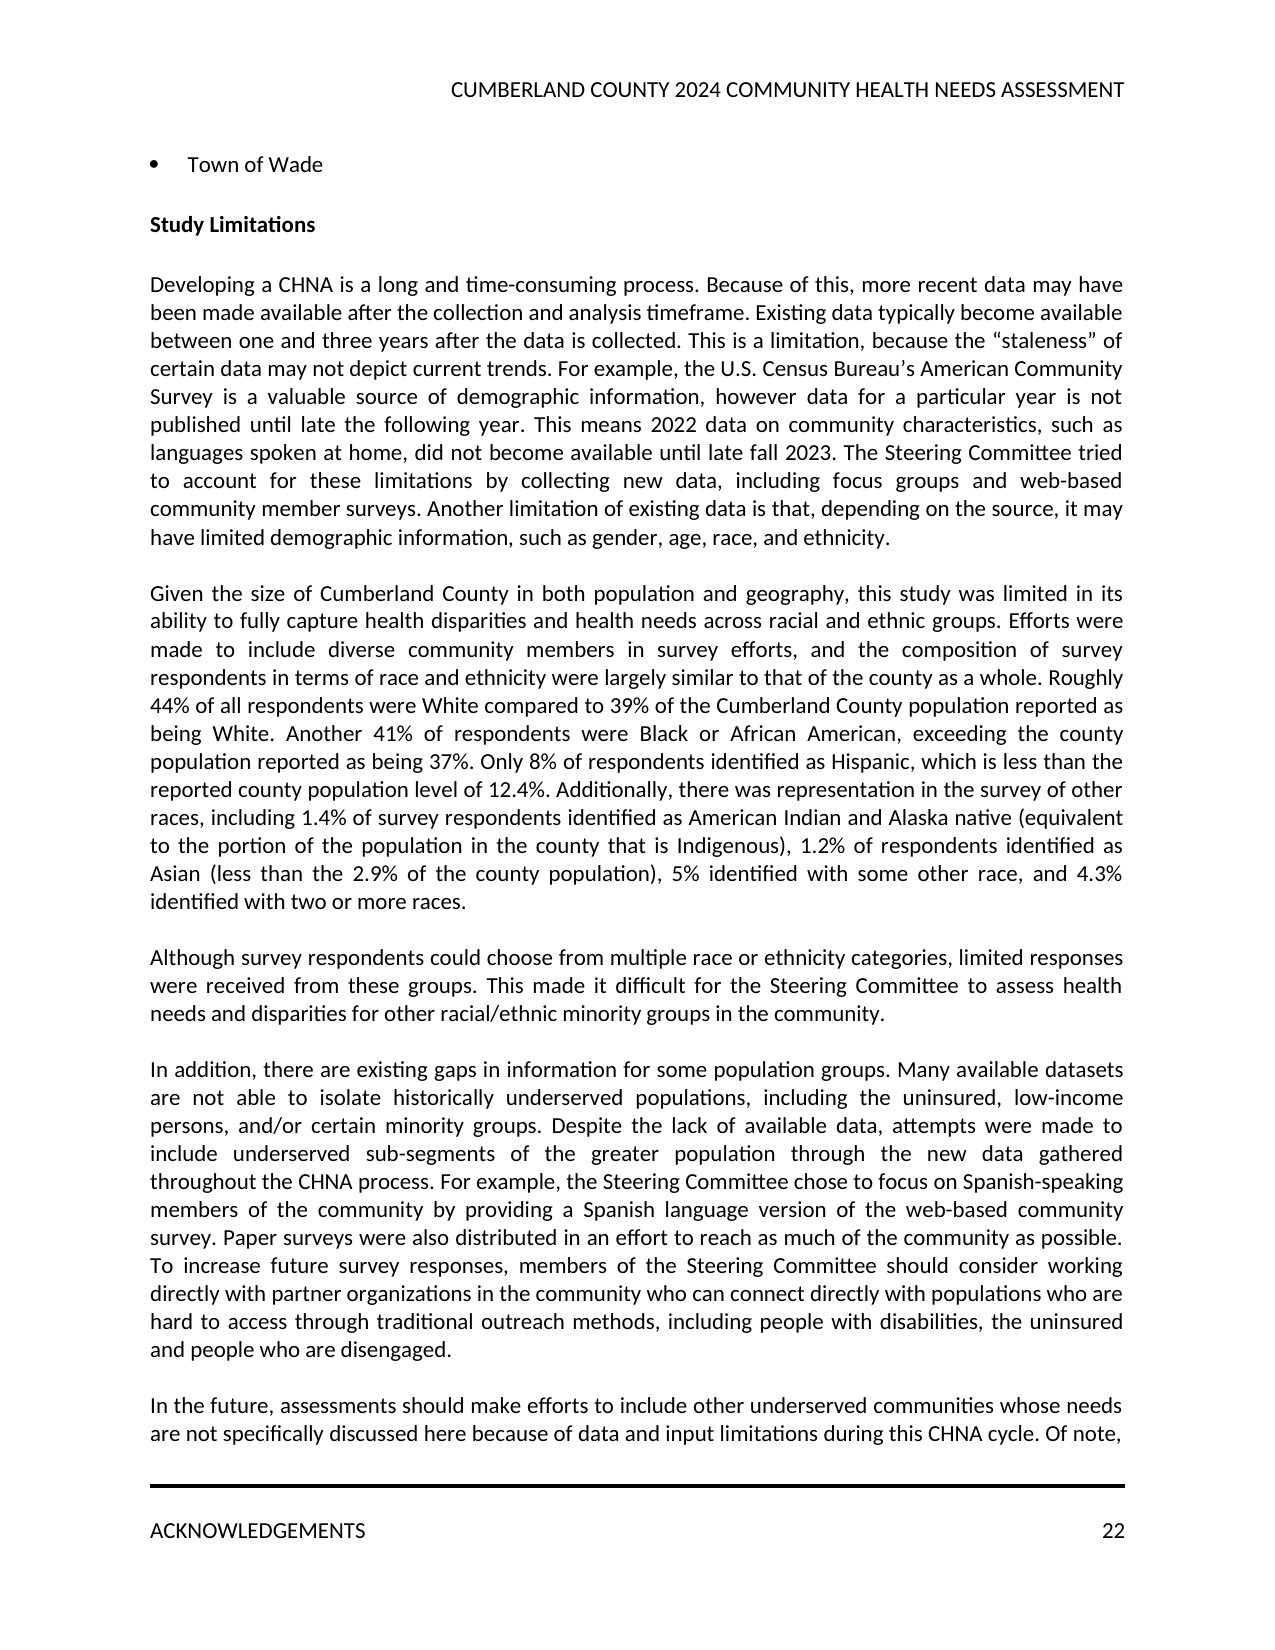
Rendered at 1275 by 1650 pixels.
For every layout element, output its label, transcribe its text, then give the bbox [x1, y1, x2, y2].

text In addition, there are existing gaps in information for some population groups. Many available datasets are not able to isolate historically underserved populations, including the uninsured, low-income persons, and/or certain minority groups. Despite the lack of available data, attempts were made to include underserved sub-segments of the greater population through the new data gathered throughout the CHNA process. For example, the Steering Committee chose to focus on Spanish-speaking members of the community by providing a Spanish language version of the web-based community survey. Paper surveys were also distributed in an effort to reach as much of the community as possible. To increase future survey responses, members of the Steering Committee should consider working directly with partner organizations in the community who can connect directly with populations who are hard to access through traditional outreach methods, including people with disabilities, the uninsured and people who are disengaged. [150, 1055, 1125, 1363]
subtitle Study Limitations [150, 210, 1125, 238]
text Given the size of Cumberland County in both population and geography, this study was limited in its ability to fully capture health disparities and health needs across racial and ethnic groups. Efforts were made to include diverse community members in survey efforts, and the composition of survey respondents in terms of race and ethnicity were largely similar to that of the county as a whole. Roughly 44% of all respondents were White compared to 39% of the Cumberland County population reported as being White. Another 41% of respondents were Black or African American, exceeding the county population reported as being 37%. Only 8% of respondents identified as Hispanic, which is less than the reported county population level of 12.4%. Additionally, there was representation in the survey of other races, including 1.4% of survey respondents identified as American Indian and Alaska native (equivalent to the portion of the population in the county that is Indigenous), 1.2% of respondents identified as Asian (less than the 2.9% of the county population), 5% identified with some other race, and 4.3% identified with two or more races. [150, 579, 1125, 915]
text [150, 1391, 1125, 1447]
list Town of Wade [150, 150, 1125, 178]
text Although survey respondents could choose from multiple race or ethnicity categories, limited responses were received from these groups. This made it difficult for the Steering Committee to assess health needs and disparities for other racial/ethnic minority groups in the community. [150, 943, 1125, 1027]
text Developing a CHNA is a long and time-consuming process. Because of this, more recent data may have been made available after the collection and analysis timeframe. Existing data typically become available between one and three years after the data is collected. This is a limitation, because the “staleness” of certain data may not depict current trends. For example, the U.S. Census Bureau’s American Community Survey is a valuable source of demographic information, however data for a particular year is not published until late the following year. This means 2022 data on community characteristics, such as languages spoken at home, did not become available until late fall 2023. The Steering Committee tried to account for these limitations by collecting new data, including focus groups and web-based community member surveys. Another limitation of existing data is that, depending on the source, it may have limited demographic information, such as gender, age, race, and ethnicity. [150, 270, 1125, 551]
